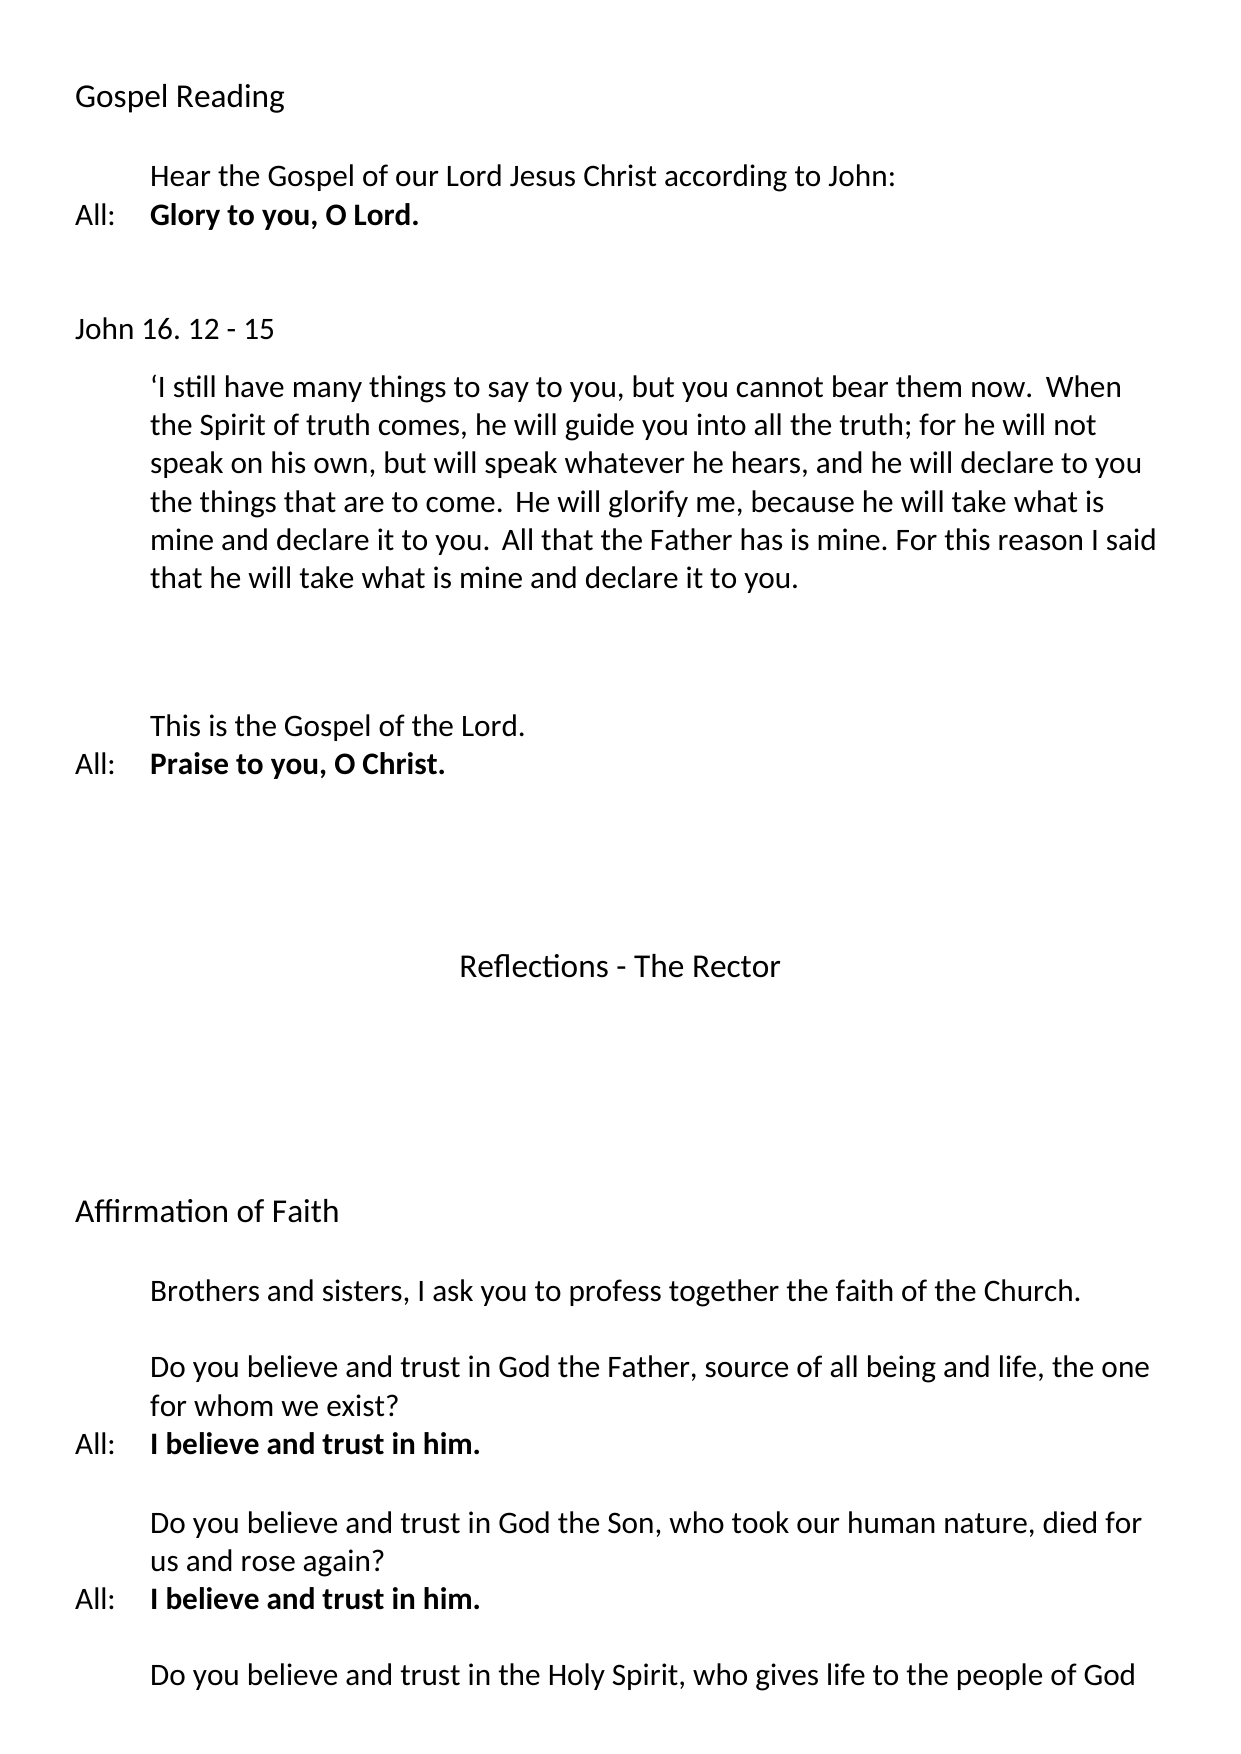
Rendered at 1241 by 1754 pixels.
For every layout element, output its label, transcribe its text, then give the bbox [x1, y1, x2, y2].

text This is the Gospel of the Lord. [75, 706, 1165, 744]
text Gospel Reading [75, 75, 1165, 116]
text Do you believe and trust in God the Son, who took our human nature, died for us and rose again? [150, 1503, 1165, 1579]
text Hear the Gospel of our Lord Jesus Christ according to John: [141, 156, 1165, 194]
text Brothers and sisters, I ask you to profess together the faith of the Church. [75, 1271, 1165, 1309]
text ‘I still have many things to say to you, but you cannot bear them now. When the Spirit of truth comes, he will guide you into all the truth; for he will not speak on his own, but will speak whatever he hears, and he will declare to you the things that are to come. He will glorify me, because he will take what is mine and declare it to you. All that the Father has is mine. For this reason I said that he will take what is mine and declare it to you. [150, 367, 1165, 596]
text All: Glory to you, O Lord. [75, 194, 1165, 233]
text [150, 1655, 1165, 1693]
text Do you believe and trust in God the Father, source of all being and life, the one for whom we exist? [150, 1348, 1165, 1424]
text All: Praise to you, O Christ. [75, 744, 1165, 783]
text All: I believe and trust in him. [75, 1424, 1165, 1462]
text Reflections - The Rector [75, 946, 1165, 986]
text Affirmation of Faith [75, 1190, 1165, 1231]
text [75, 1579, 1165, 1617]
text John 16. 12 - 15 [75, 309, 1165, 347]
